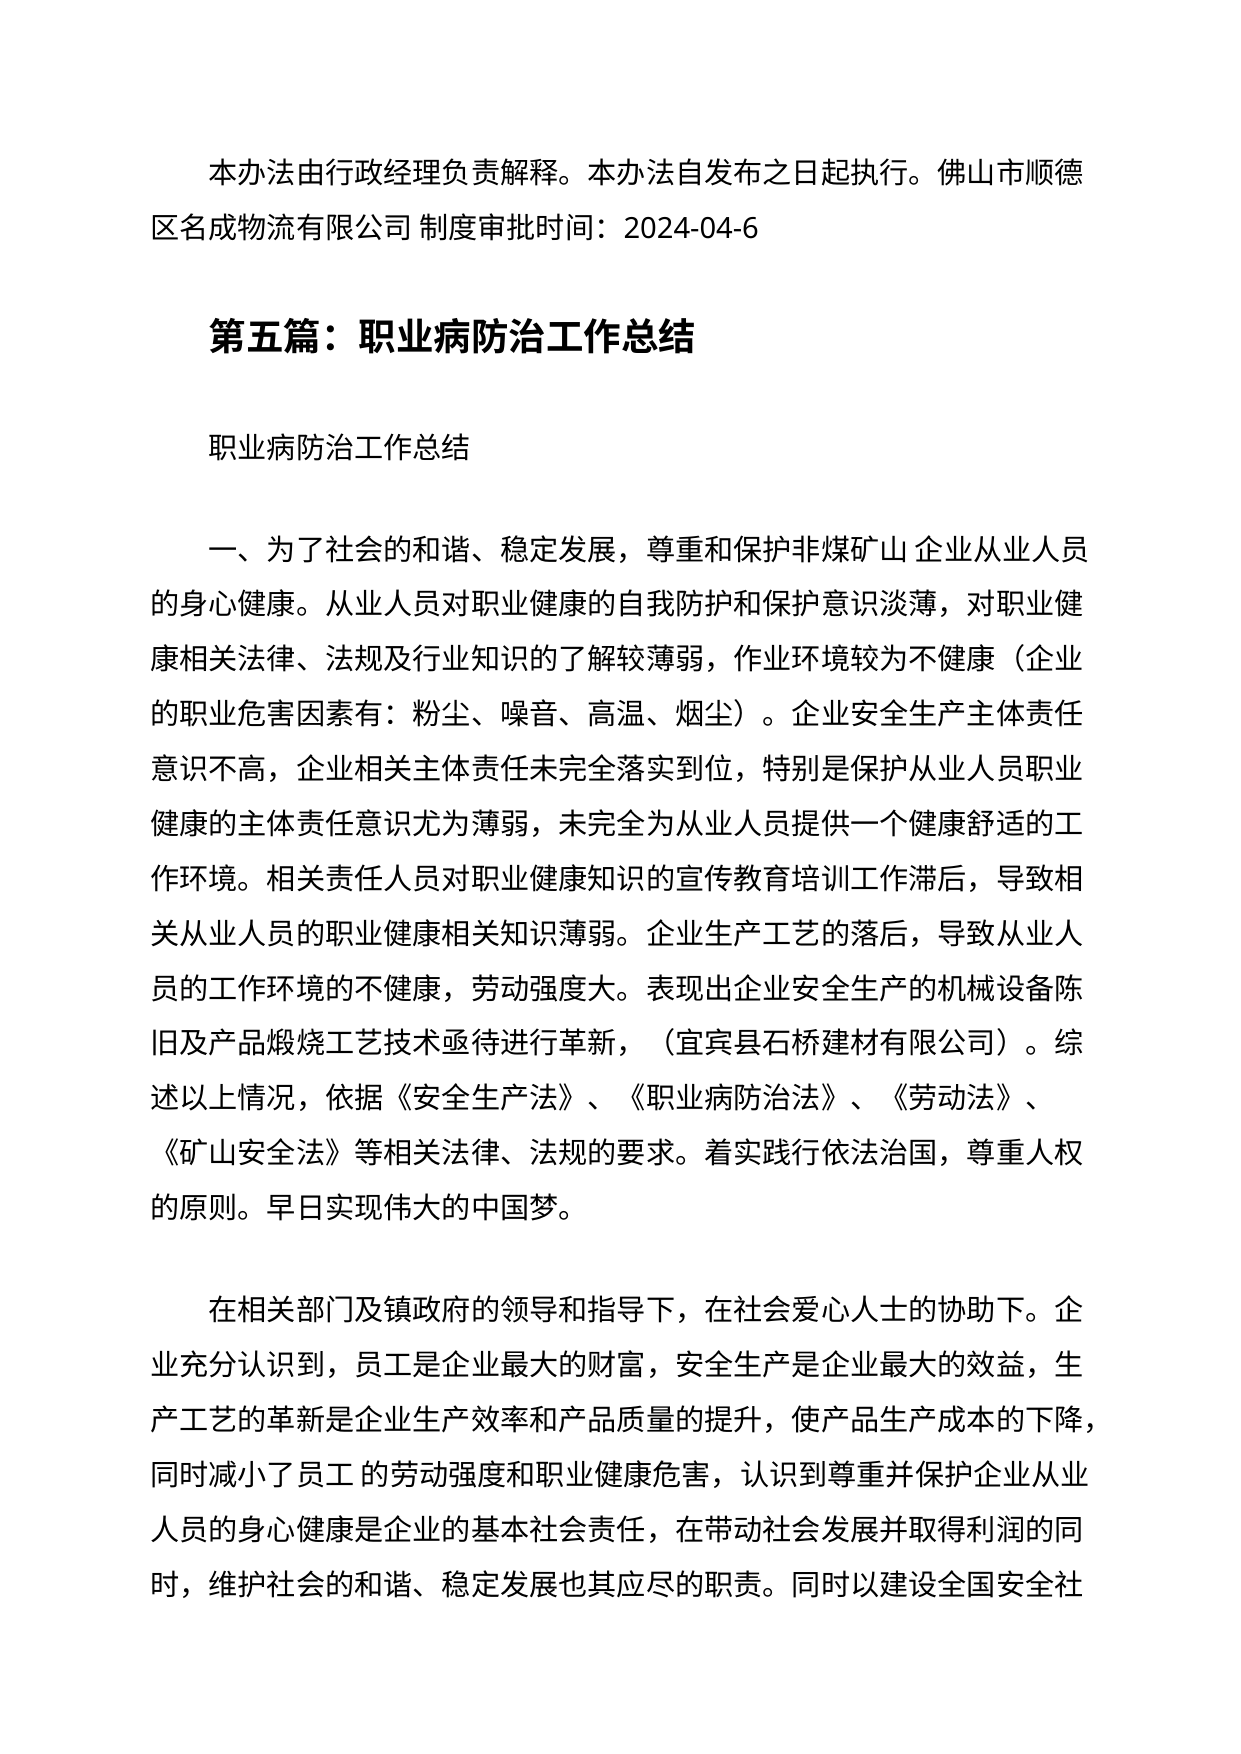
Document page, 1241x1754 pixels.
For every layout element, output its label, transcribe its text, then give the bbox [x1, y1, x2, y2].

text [150, 1287, 1090, 1603]
text 第五篇：职业病防治工作总结 [150, 307, 1090, 361]
text 职业病防治工作总结 [150, 424, 1090, 467]
text 一、为了社会的和谐、稳定发展，尊重和保护非煤矿山 企业从业人员的身心健康。从业人员对职业健康的自我防护和保护意识淡薄，对职业健康相关法律、法规及行业知识的了解较薄弱，作业环境较为不健康（企业的职业危害因素有：粉尘、噪音、高温、烟尘）。企业安全生产主体责任意识不高，企业相关主体责任未完全落实到位，特别是保护从业人员职业健康的主体责任意识尤为薄弱，未完全为从业人员提供一个健康舒适的工作环境。相关责任人员对职业健康知识的宣传教育培训工作滞后，导致相关从业人员的职业健康相关知识薄弱。企业生产工艺的落后，导致从业人员的工作环境的不健康，劳动强度大。表现出企业安全生产的机械设备陈旧及产品煅烧工艺技术亟待进行革新，（宜宾县石桥建材有限公司）。综述以上情况，依据《安全生产法》、《职业病防治法》、《劳动法》、《矿山安全法》等相关法律、法规的要求。着实践行依法治国，尊重人权的原则。早日实现伟大的中国梦。 [150, 526, 1090, 1227]
text 本办法由行政经理负责解释。本办法自发布之日起执行。佛山市顺德区名成物流有限公司 制度审批时间：2024-04-6 [150, 150, 1090, 247]
